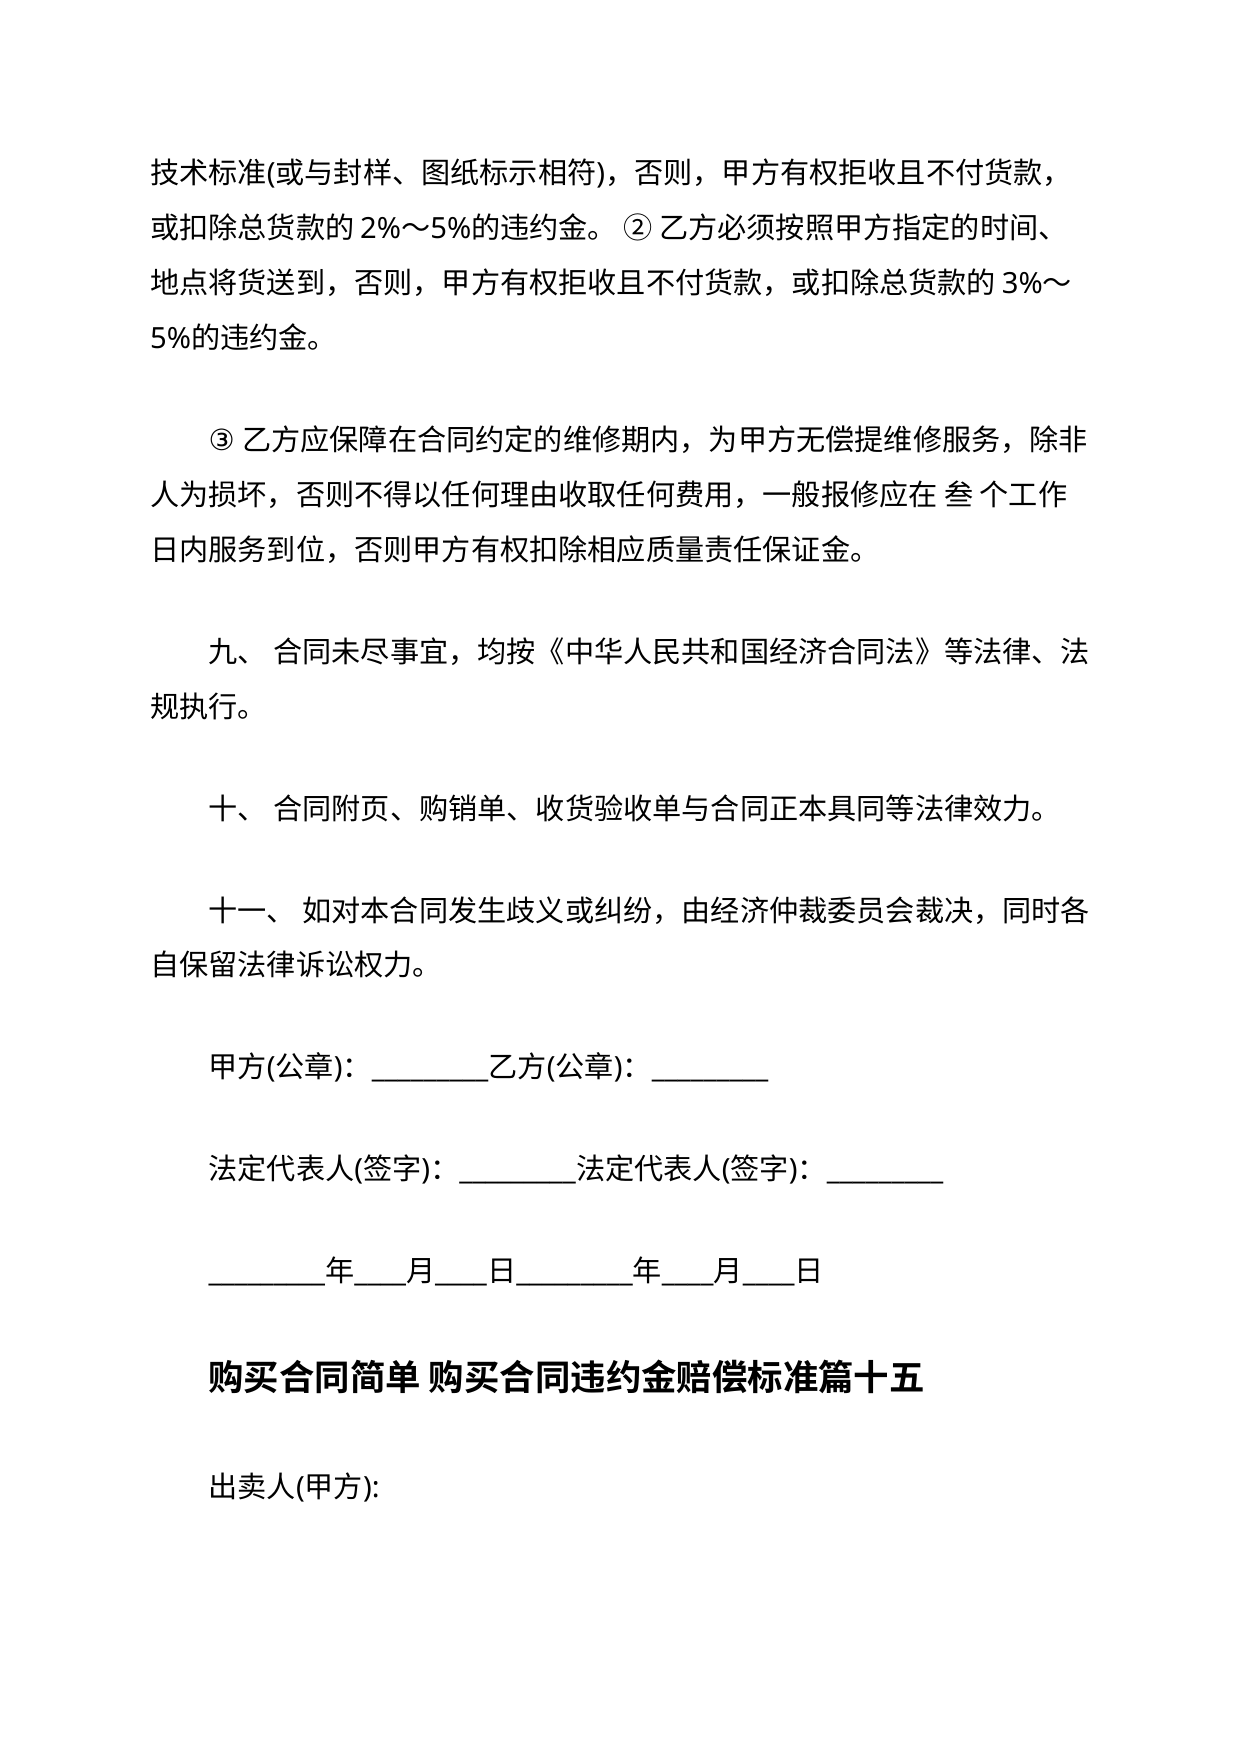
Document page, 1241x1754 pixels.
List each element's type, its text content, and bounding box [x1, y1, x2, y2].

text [150, 150, 1090, 357]
text 十、 合同附页、购销单、收货验收单与合同正本具同等法律效力。 [150, 785, 1090, 828]
text 出卖人(甲方): [150, 1463, 1090, 1506]
text 九、 合同未尽事宜，均按《中华人民共和国经济合同法》等法律、法规执行。 [150, 629, 1090, 726]
text 购买合同简单 购买合同违约金赔偿标准篇十五 [150, 1350, 1090, 1401]
text _________年____月____日_________年____月____日 [150, 1248, 1090, 1290]
text 法定代表人(签字)：_________法定代表人(签字)：_________ [150, 1146, 1090, 1188]
text 甲方(公章)：_________乙方(公章)：_________ [150, 1044, 1090, 1086]
text ③ 乙方应保障在合同约定的维修期内，为甲方无偿提维修服务，除非人为损坏，否则不得以任何理由收取任何费用，一般报修应在 叁 个工作日内服务到位，否则甲方有权扣除相应质量责任保证金。 [150, 417, 1090, 569]
text 十一、 如对本合同发生歧义或纠纷，由经济仲裁委员会裁决，同时各自保留法律诉讼权力。 [150, 887, 1090, 984]
